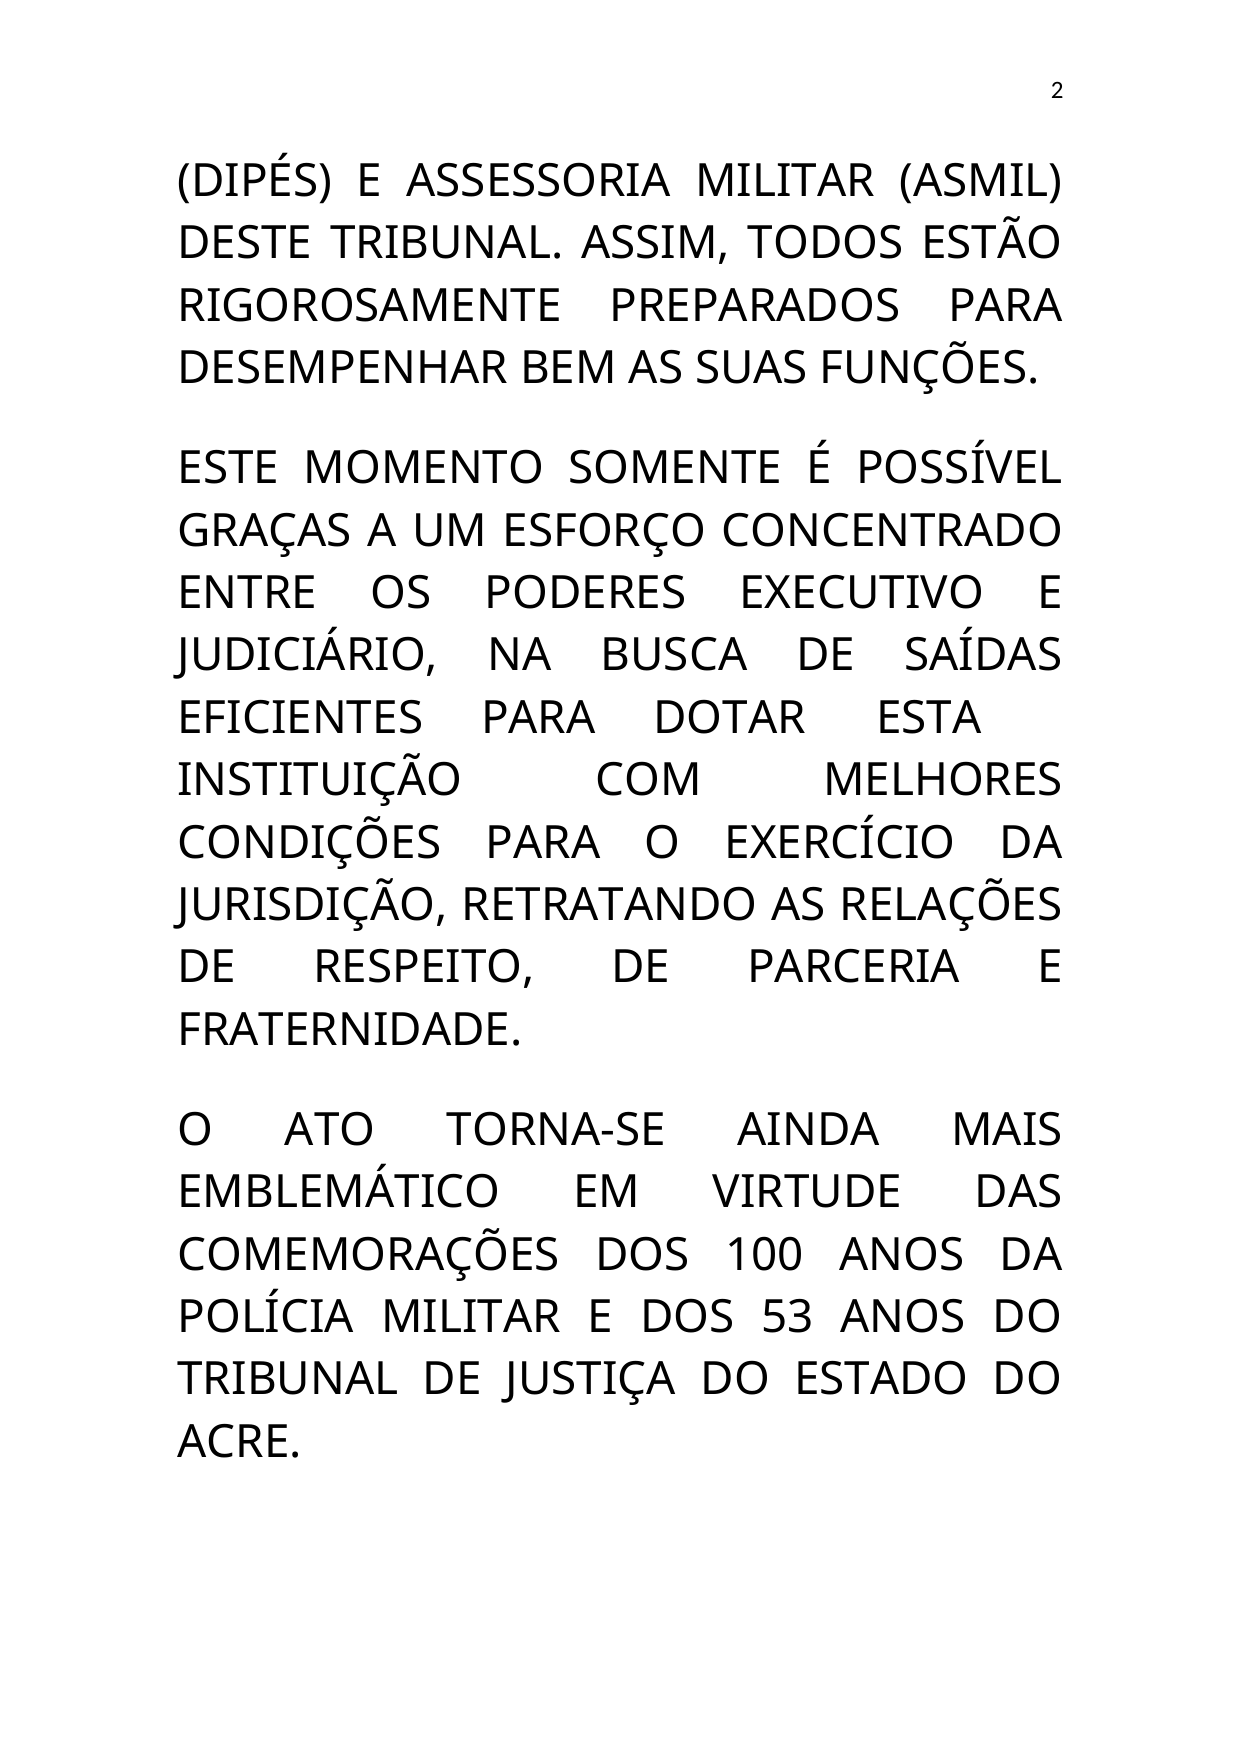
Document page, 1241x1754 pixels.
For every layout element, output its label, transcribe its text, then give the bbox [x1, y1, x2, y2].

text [177, 148, 1063, 397]
text O ATO TORNA-SE AINDA MAIS EMBLEMÁTICO EM VIRTUDE DAS COMEMORAÇÕES DOS 100 ANOS DA POLÍCIA MILITAR E DOS 53 ANOS DO TRIBUNAL DE JUSTIÇA DO ESTADO DO ACRE. [177, 1096, 1063, 1471]
text ESTE MOMENTO SOMENTE É POSSÍVEL GRAÇAS A UM ESFORÇO CONCENTRADO ENTRE OS PODERES EXECUTIVO E JUDICIÁRIO, NA BUSCA DE SAÍDAS EFICIENTES PARA DOTAR ESTA INSTITUIÇÃO COM MELHORES CONDIÇÕES PARA O EXERCÍCIO DA JURISDIÇÃO, RETRATANDO AS RELAÇÕES DE RESPEITO, DE PARCERIA E FRATERNIDADE. [177, 435, 1063, 1059]
